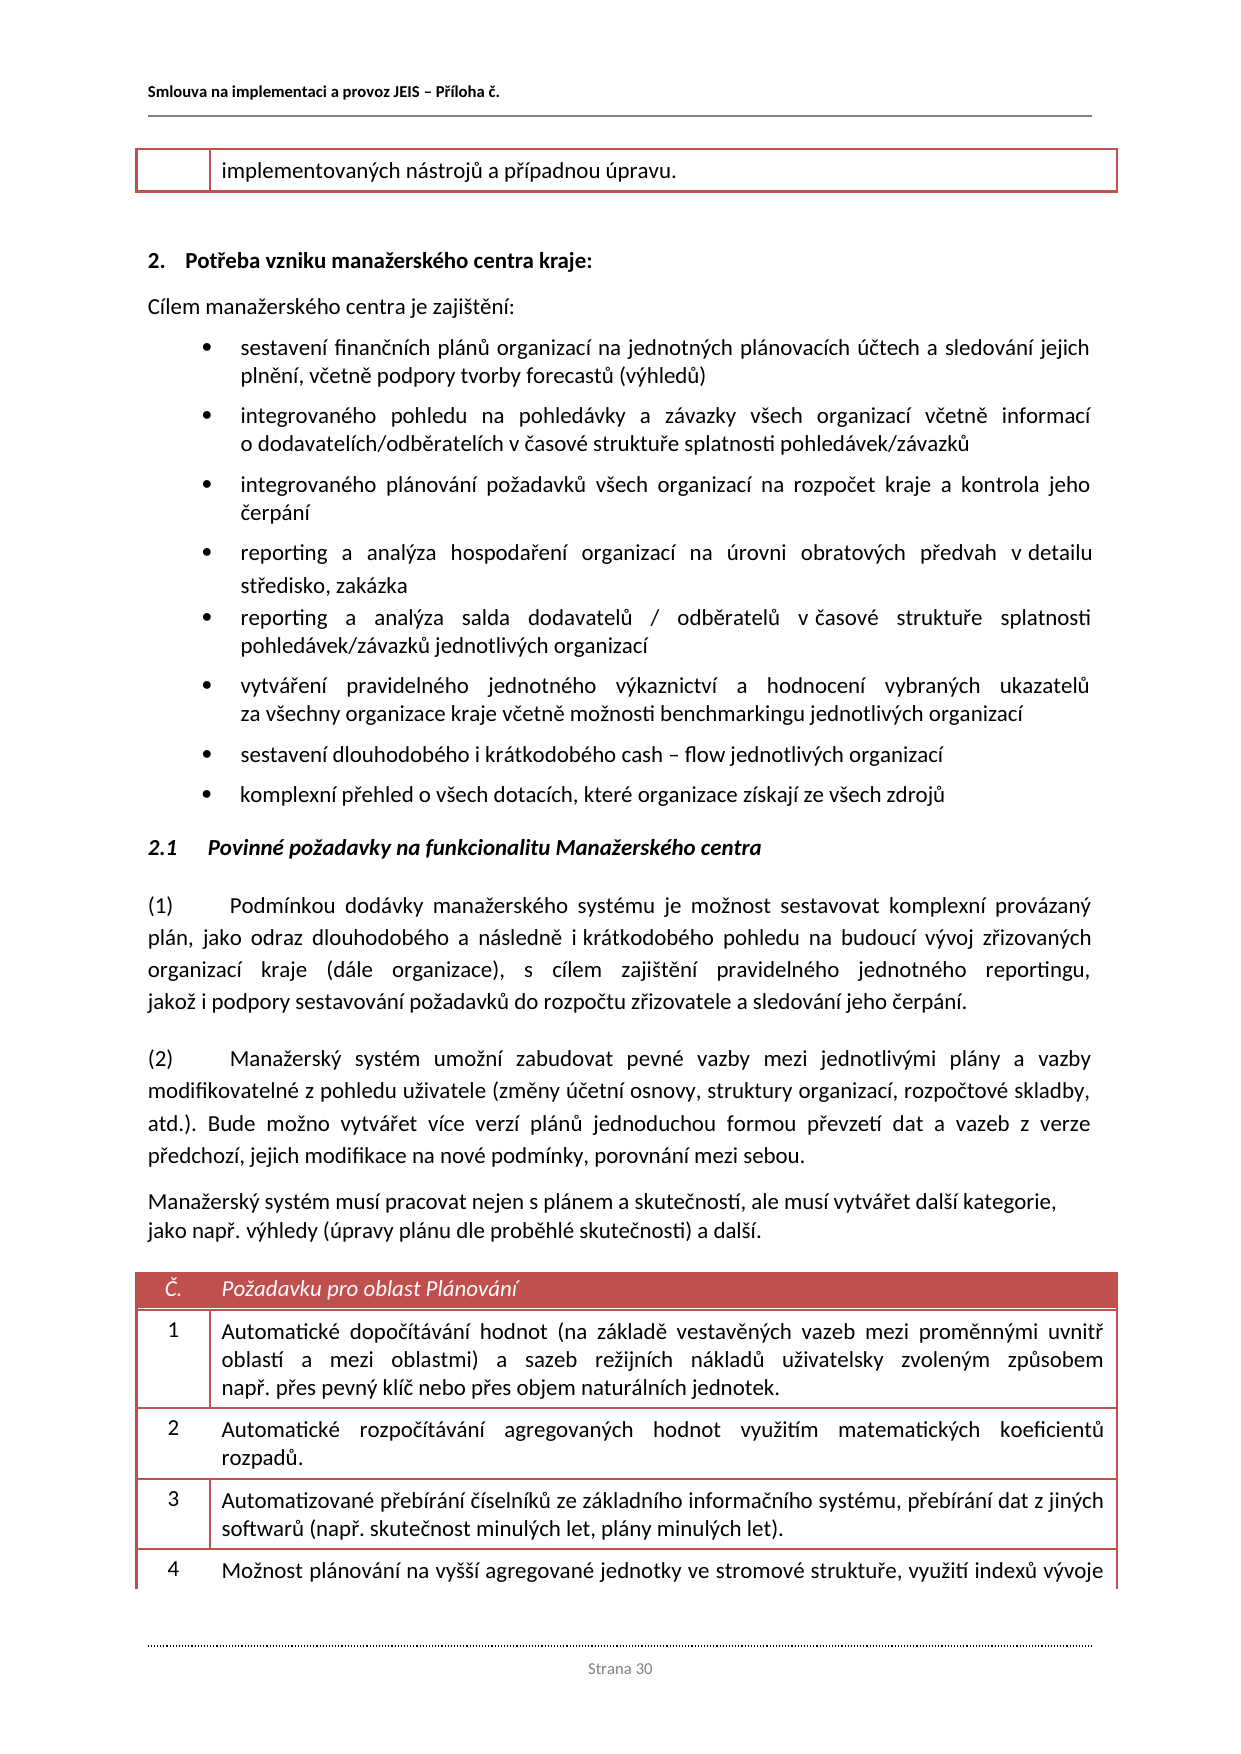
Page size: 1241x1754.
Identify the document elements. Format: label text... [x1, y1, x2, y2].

list sestavení dlouhodobého i krátkodobého cash – flow jednotlivých organizací [203, 740, 1091, 768]
subtitle Povinné požadavky na funkcionalitu Manažerského centra [148, 833, 1092, 862]
list komplexní přehled o všech dotacích, které organizace získají ze všech zdrojů [203, 781, 1091, 808]
table_cell Automatizované přebírání číselníků ze základního informačního systému, přebírání dat z jiných softwarů (např. skutečnost minulých let, plány minulých let). [211, 1480, 1116, 1548]
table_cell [210, 1550, 1116, 1589]
list integrovaného pohledu na pohledávky a závazky všech organizací včetně informací o dodavatelích/odběratelích v časové struktuře splatnosti pohledávek/závazků [203, 401, 1091, 457]
text Manažerský systém musí pracovat nejen s plánem a skutečností, ale musí vytvářet další kategorie, jako např. výhledy (úpravy plánu dle proběhlé skutečnosti) a další. [148, 1186, 1092, 1244]
table_header Požadavku pro oblast Plánování [210, 1274, 1116, 1308]
table_cell 4 [138, 1550, 210, 1589]
table_header Č. [138, 1274, 210, 1308]
table_cell 3 [138, 1480, 209, 1548]
subtitle Potřeba vzniku manažerského centra kraje: [148, 247, 1092, 274]
list reporting a analýza salda dodavatelů / odběratelů v časové struktuře splatnosti pohledávek/závazků jednotlivých organizací [203, 603, 1091, 659]
table_cell 19 [138, 150, 209, 190]
table_cell 2 [138, 1409, 210, 1478]
text Cílem manažerského centra je zajištění: [148, 291, 1092, 320]
list vytváření pravidelného jednotného výkaznictví a hodnocení vybraných ukazatelů za všechny organizace kraje včetně možnosti benchmarkingu jednotlivých organizací [203, 671, 1091, 727]
table_cell 1 [138, 1311, 209, 1407]
list integrovaného plánování požadavků všech organizací na rozpočet kraje a kontrola jeho čerpání [203, 470, 1091, 526]
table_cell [211, 150, 1116, 190]
table_cell Automatické rozpočítávání agregovaných hodnot využitím matematických koeficientů rozpadů. [210, 1409, 1116, 1478]
list reporting a analýza hospodaření organizací na úrovni obratových předvah v detailu středisko, zakázka [203, 538, 1092, 599]
text Manažerský systém umožní zabudovat pevné vazby mezi jednotlivými plány a vazby modifikovatelné z pohledu uživatele (změny účetní osnovy, struktury organizací, rozpočtové skladby, atd.). Bude možno vytvářet více verzí plánů jednoduchou formou převzetí dat a vazeb z verze předchozí, jejich modifikace na nové podmínky, porovnání mezi sebou. [148, 1044, 1092, 1169]
text Podmínkou dodávky manažerského systému je možnost sestavovat komplexní provázaný plán, jako odraz dlouhodobého a následně i krátkodobého pohledu na budoucí vývoj zřizovaných organizací kraje (dále organizace), s cílem zajištění pravidelného jednotného reportingu, jakož i podpory sestavování požadavků do rozpočtu zřizovatele a sledování jeho čerpání. [148, 891, 1092, 1015]
table_cell Automatické dopočítávání hodnot (na základě vestavěných vazeb mezi proměnnými uvnitř oblastí a mezi oblastmi) a sazeb režijních nákladů uživatelsky zvoleným způsobem např. přes pevný klíč nebo přes objem naturálních jednotek. [211, 1311, 1116, 1407]
list sestavení finančních plánů organizací na jednotných plánovacích účtech a sledování jejich plnění, včetně podpory tvorby forecastů (výhledů) [203, 333, 1091, 389]
